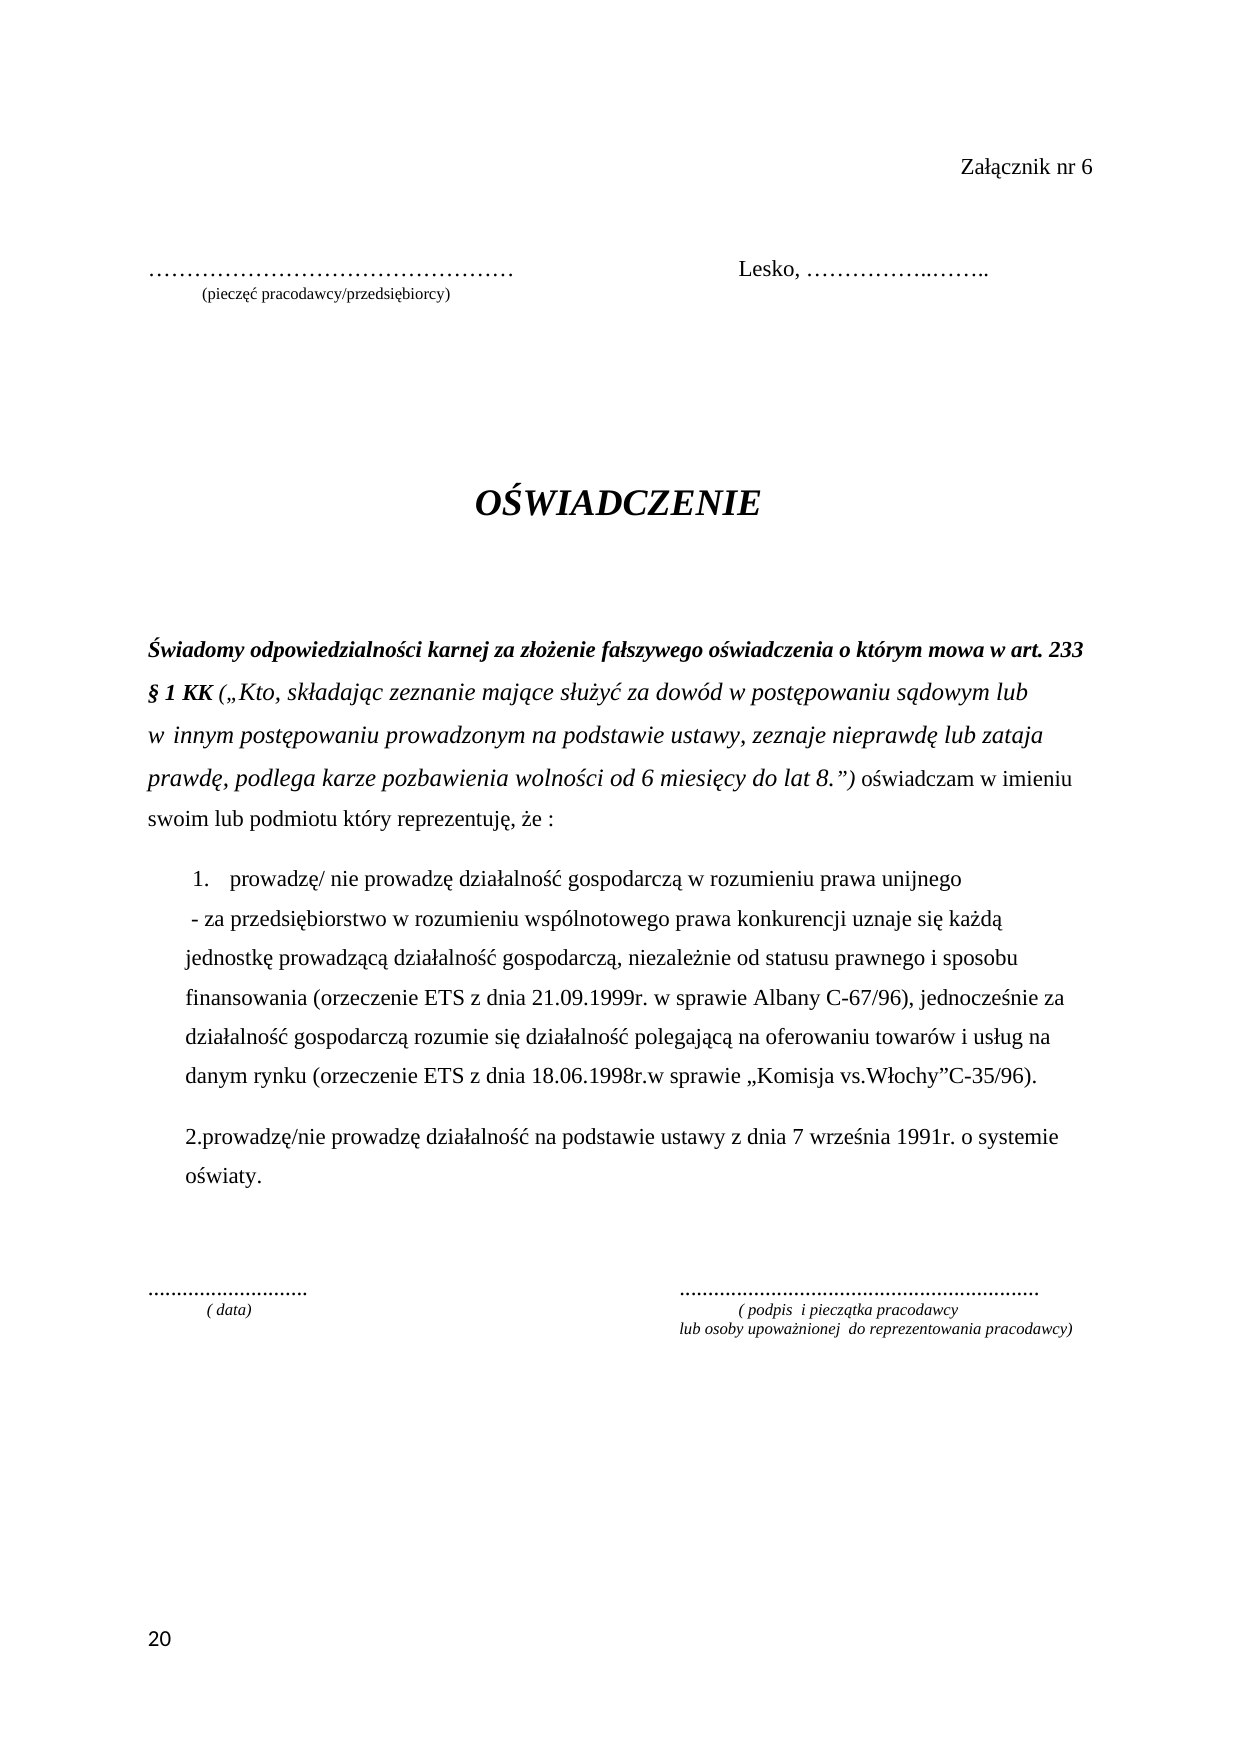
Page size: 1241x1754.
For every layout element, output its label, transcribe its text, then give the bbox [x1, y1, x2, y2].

text - za przedsiębiorstwo w rozumieniu wspólnotowego prawa konkurencji uznaje się każdą jednostkę prowadzącą działalność gospodarczą, niezależnie od statusu prawnego i sposobu finansowania (orzeczenie ETS z dnia 21.09.1999r. w sprawie Albany C-67/96), jednocześnie za działalność gospodarczą rozumie się działalność polegającą na oferowaniu towarów i usług na danym rynku (orzeczenie ETS z dnia 18.06.1998r.w sprawie „Komisja vs.Włochy”C-35/96). [185, 904, 1093, 1089]
text OŚWIADCZENIE [148, 480, 1093, 523]
text ………………………………………… Lesko, ……………..…….. (pieczęć pracodawcy/przedsiębiorcy) [148, 255, 1093, 303]
text 2.prowadzę/nie prowadzę działalność na podstawie ustawy z dnia 7 września 1991r. o systemie oświaty. [185, 1123, 1093, 1189]
list prowadzę/ nie prowadzę działalność gospodarczą w rozumieniu prawa unijnego [192, 865, 1093, 891]
text Świadomy odpowiedzialności karnej za złożenie fałszywego oświadczenia o którym mowa w art. 233 § 1 KK („Kto, składając zeznanie mające służyć za dowód w postępowaniu sądowym lub w innym postępowaniu prowadzonym na podstawie ustawy, zeznaje nieprawdę lub zataja prawdę, podlega karze pozbawienia wolności od 6 miesięcy do lat 8.”) oświadczam w imieniu swoim lub podmiotu który reprezentuję, że : [148, 636, 1093, 831]
text Załącznik nr 6 [148, 153, 1093, 179]
text ............................ ............................................................... ( data) ( podpis i pieczątka pracodawcy lub osoby upoważnionej do reprezentowania pracodawcy) [148, 1274, 1093, 1338]
